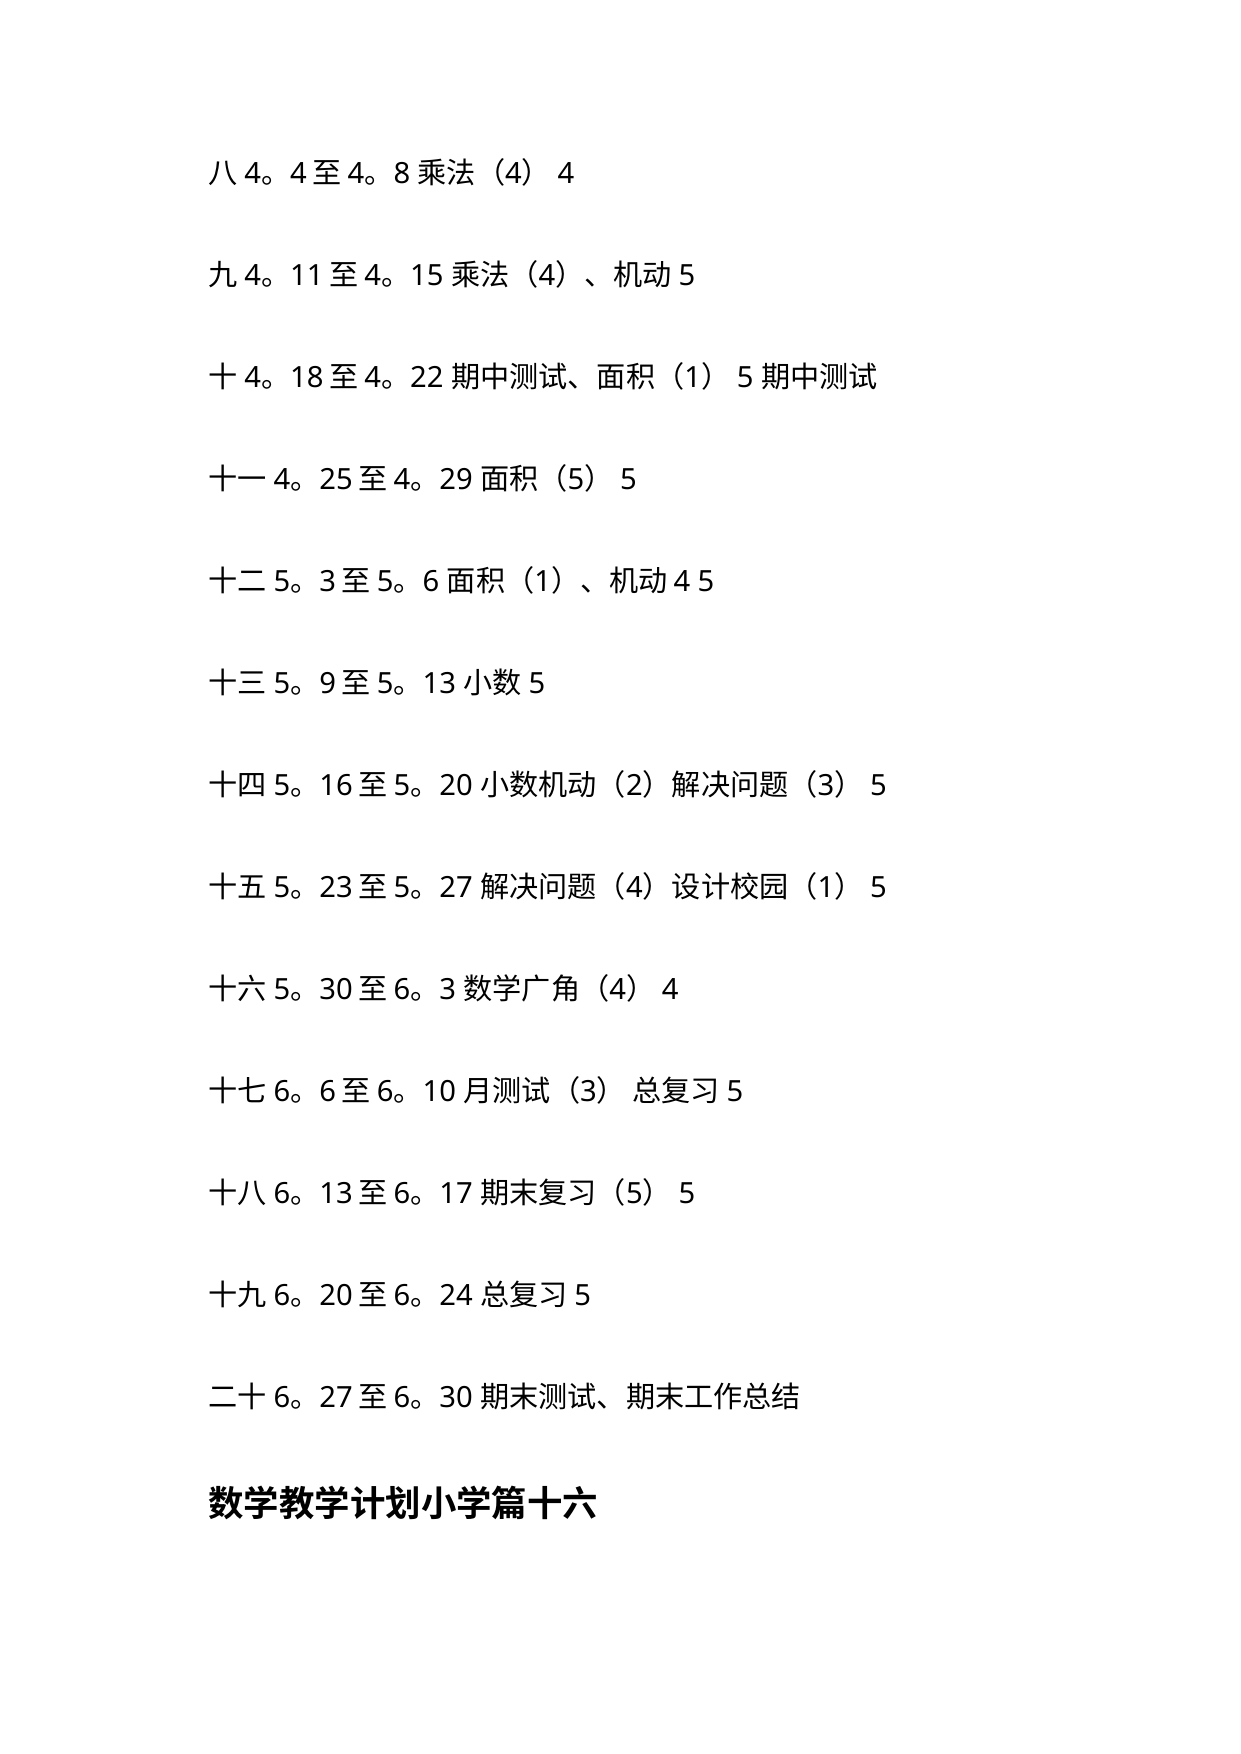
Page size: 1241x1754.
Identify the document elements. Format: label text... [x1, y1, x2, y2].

text 十一 4。25至4。29 面积（5） 5 [150, 456, 1090, 498]
text 二十 6。27至6。30 期末测试、期末工作总结 [150, 1374, 1090, 1416]
text 十七 6。6至6。10 月测试（3） 总复习 5 [150, 1068, 1090, 1110]
text 十八 6。13至6。17 期末复习（5） 5 [150, 1170, 1090, 1212]
text 十 4。18至4。22 期中测试、面积（1） 5 期中测试 [150, 354, 1090, 396]
text 十二 5。3至5。6 面积（1）、机动4 5 [150, 558, 1090, 600]
text 十四 5。16至5。20 小数机动（2）解决问题（3） 5 [150, 762, 1090, 804]
text 数学教学计划小学篇十六 [150, 1476, 1090, 1527]
text 十九 6。20至6。24 总复习 5 [150, 1272, 1090, 1314]
text 八 4。4至4。8 乘法（4） 4 [150, 150, 1090, 192]
text 十六 5。30至6。3 数学广角（4） 4 [150, 966, 1090, 1008]
text 十三 5。9至5。13 小数 5 [150, 660, 1090, 702]
text 十五 5。23至5。27 解决问题（4）设计校园（1） 5 [150, 864, 1090, 906]
text 九 4。11至4。15 乘法（4）、机动 5 [150, 252, 1090, 294]
